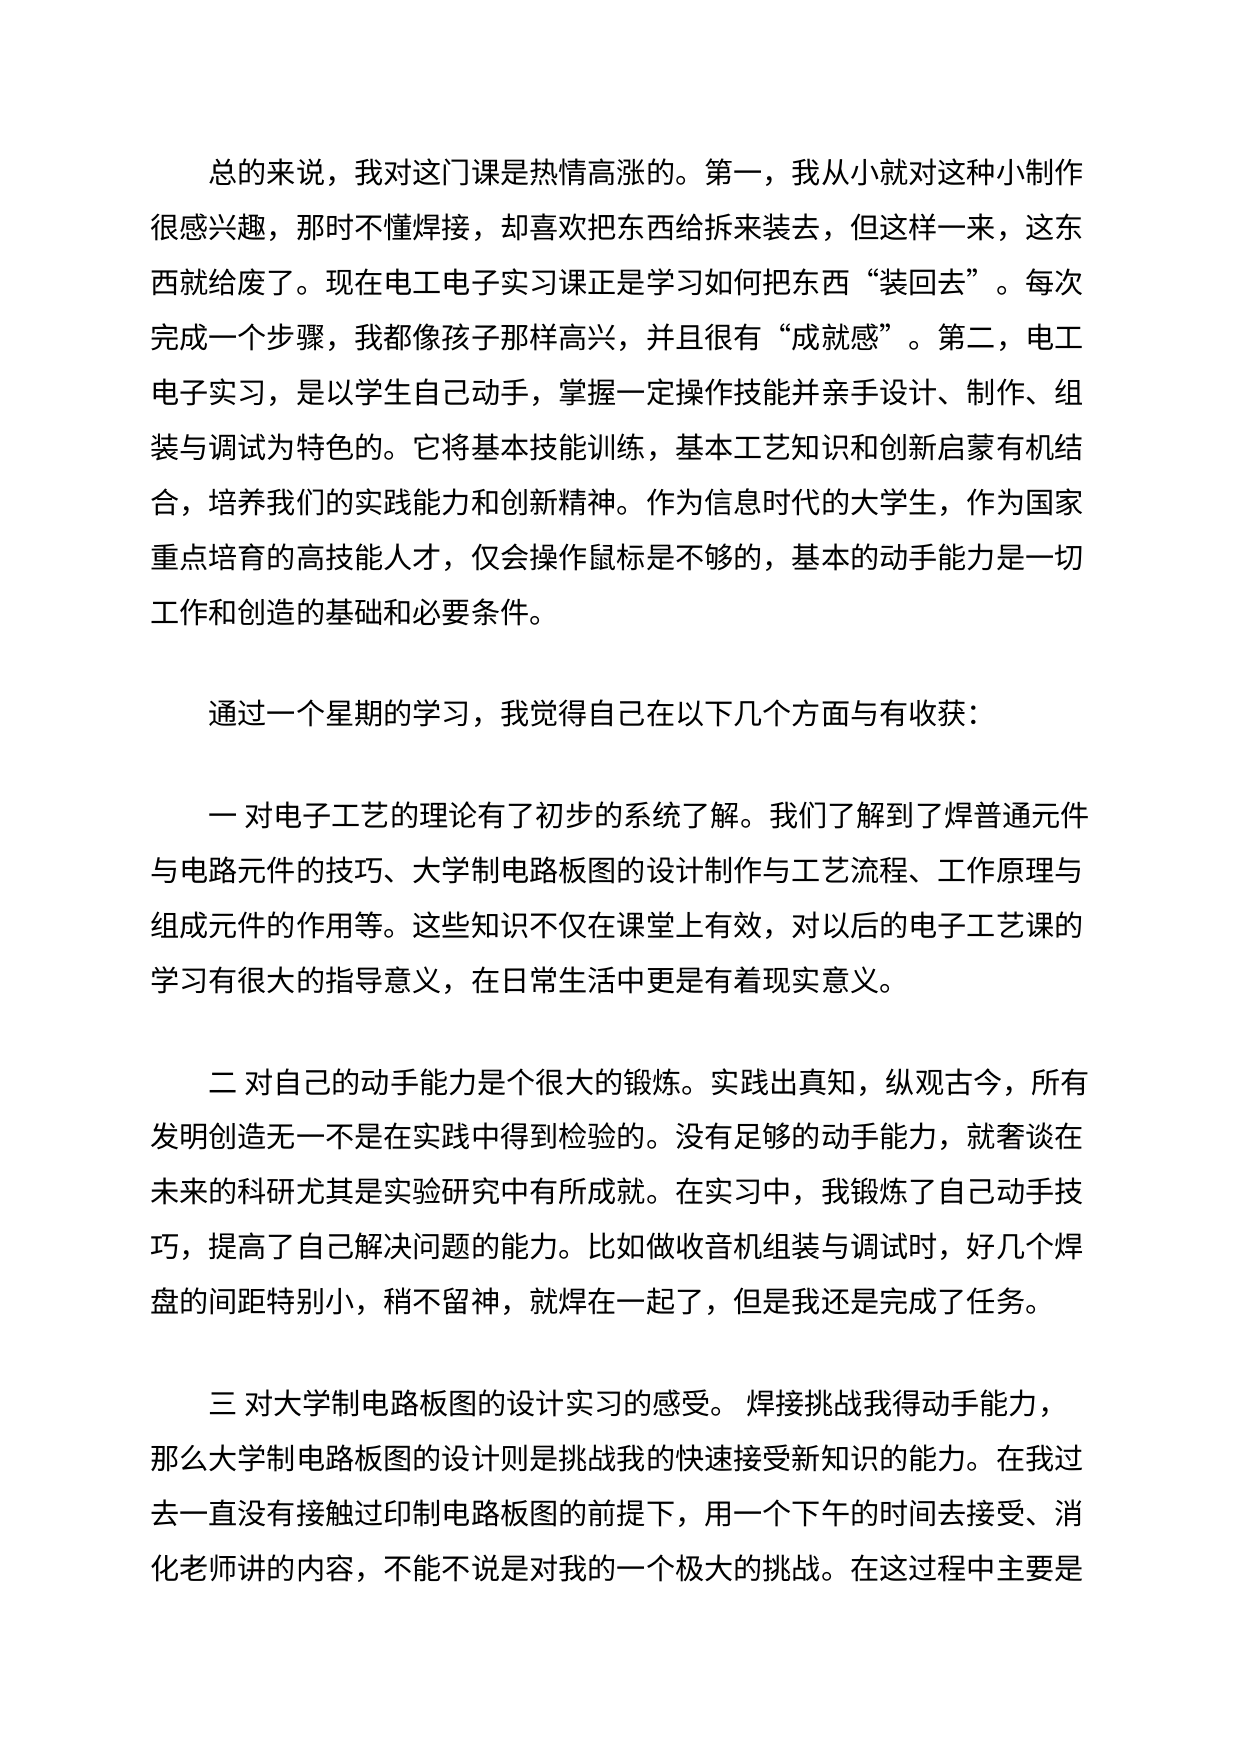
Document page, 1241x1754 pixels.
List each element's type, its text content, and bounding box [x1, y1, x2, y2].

text 总的来说，我对这门课是热情高涨的。第一，我从小就对这种小制作很感兴趣，那时不懂焊接，却喜欢把东西给拆来装去，但这样一来，这东西就给废了。现在电工电子实习课正是学习如何把东西“装回去”。每次完成一个步骤，我都像孩子那样高兴，并且很有“成就感”。第二，电工电子实习，是以学生自己动手，掌握一定操作技能并亲手设计、制作、组装与调试为特色的。它将基本技能训练，基本工艺知识和创新启蒙有机结合，培养我们的实践能力和创新精神。作为信息时代的大学生，作为国家重点培育的高技能人才，仅会操作鼠标是不够的，基本的动手能力是一切工作和创造的基础和必要条件。 [150, 150, 1090, 631]
text 通过一个星期的学习，我觉得自己在以下几个方面与有收获： [150, 691, 1090, 733]
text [150, 1381, 1090, 1587]
text 二 对自己的动手能力是个很大的锻炼。实践出真知，纵观古今，所有发明创造无一不是在实践中得到检验的。没有足够的动手能力，就奢谈在未来的科研尤其是实验研究中有所成就。在实习中，我锻炼了自己动手技巧，提高了自己解决问题的能力。比如做收音机组装与调试时，好几个焊盘的间距特别小，稍不留神，就焊在一起了，但是我还是完成了任务。 [150, 1059, 1090, 1321]
text 一 对电子工艺的理论有了初步的系统了解。我们了解到了焊普通元件与电路元件的技巧、大学制电路板图的设计制作与工艺流程、工作原理与组成元件的作用等。这些知识不仅在课堂上有效，对以后的电子工艺课的学习有很大的指导意义，在日常生活中更是有着现实意义。 [150, 793, 1090, 1000]
